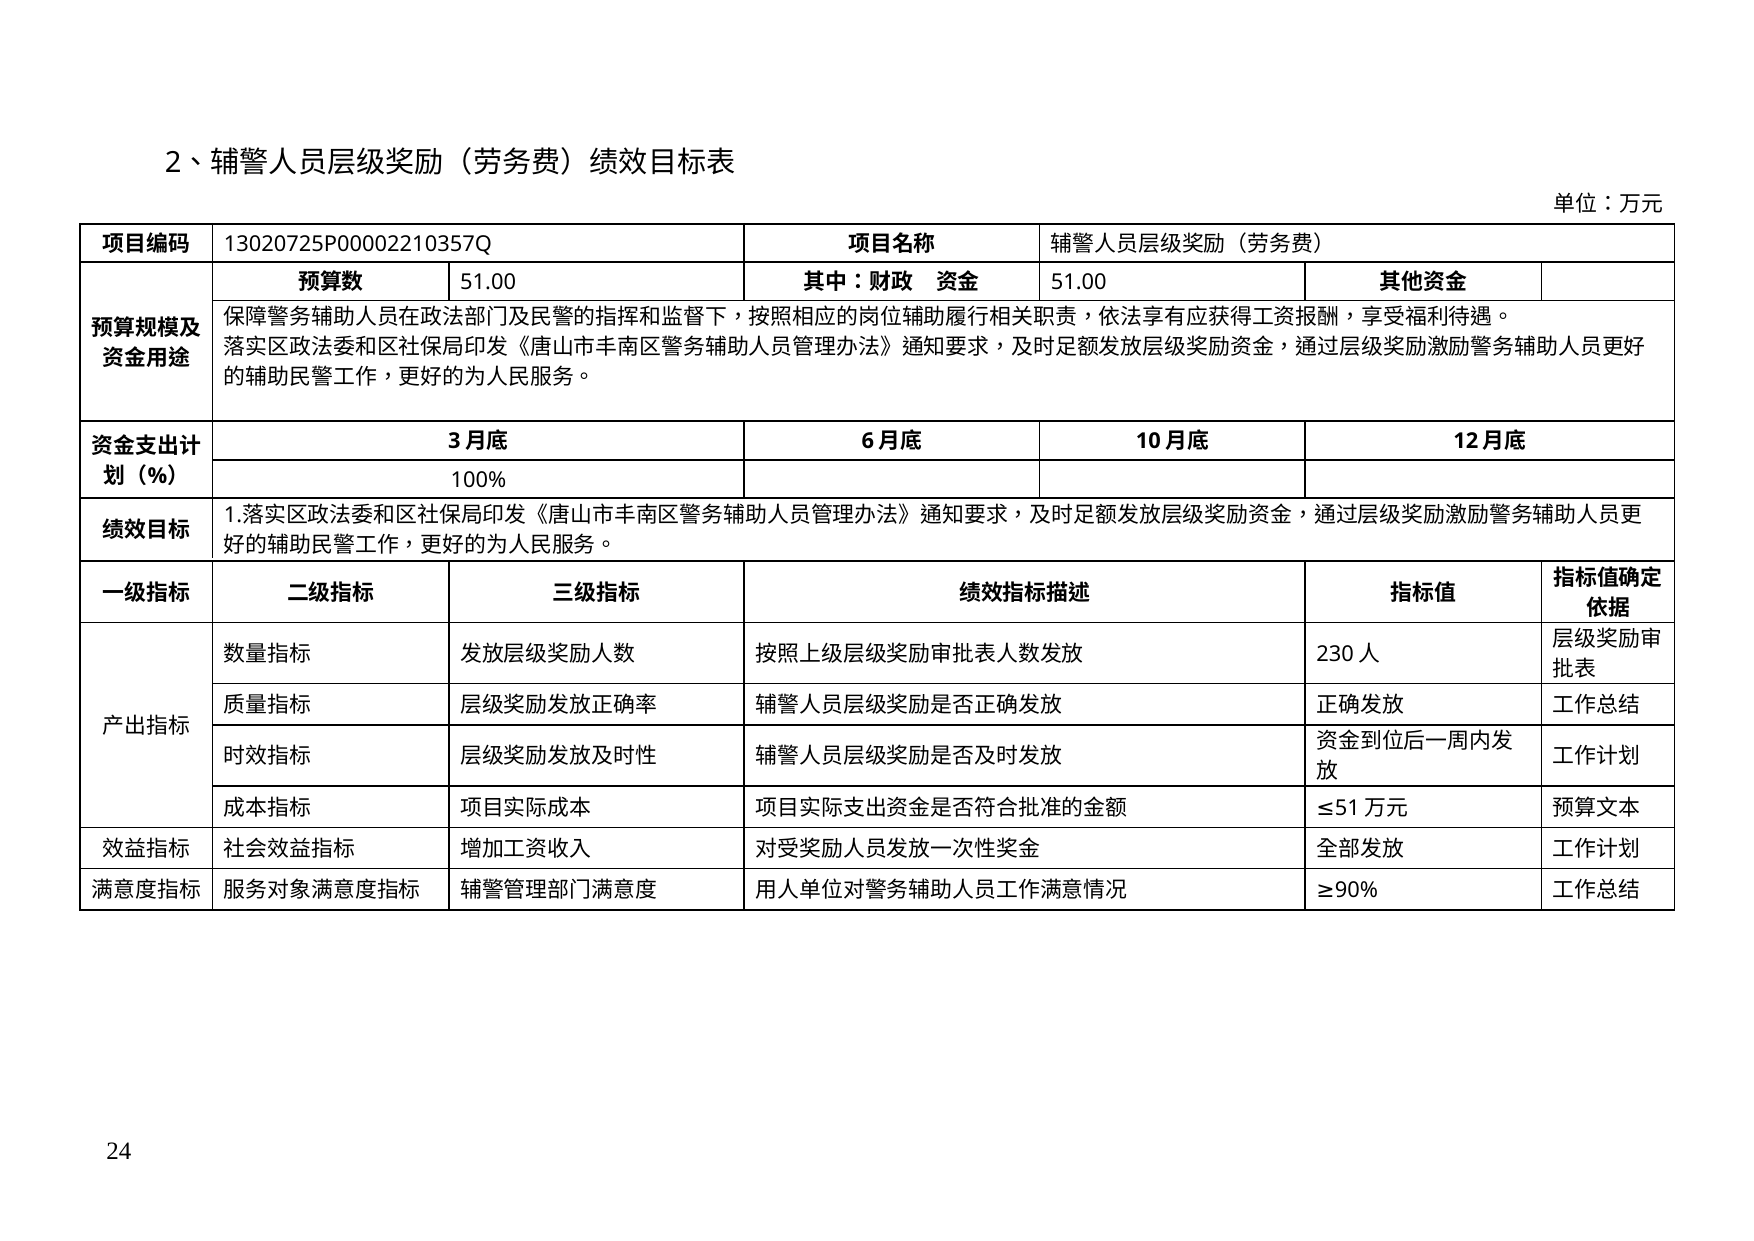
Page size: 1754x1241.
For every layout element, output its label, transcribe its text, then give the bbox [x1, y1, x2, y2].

table_cell 绩效目标 [81, 499, 212, 558]
table_cell 满意度指标 [81, 869, 212, 909]
table_cell 12月底 [1306, 422, 1674, 459]
table_cell 51.00 [1040, 263, 1304, 300]
table_cell 工作计划 [1542, 828, 1674, 868]
table_cell 资金支出计划（%） [81, 422, 212, 497]
table_cell 成本指标 [213, 787, 448, 826]
table_cell 按照上级层级奖励审批表人数发放 [745, 623, 1304, 682]
table_cell 预算文本 [1542, 787, 1674, 826]
table_cell 全部发放 [1306, 828, 1541, 868]
table_cell 产出指标 [81, 623, 212, 826]
table_cell 正确发放 [1306, 684, 1541, 724]
table_header 三级指标 [450, 562, 743, 621]
table_cell ≥90% [1306, 869, 1541, 909]
table_cell 增加工资收入 [450, 828, 743, 868]
table_header 指标值确定依据 [1542, 562, 1674, 621]
table_cell 质量指标 [213, 684, 448, 724]
table_cell 保障警务辅助人员在政法部门及民警的指挥和监督下，按照相应的岗位辅助履行相关职责，依法享有应获得工资报酬，享受福利待遇。 落实区政法委和区社保局印发《唐山市丰南区警务辅助人员管理办法》通知要求，及时足额发放层级奖励资金，通过层级奖励激励警务辅助人员更好的辅助民警工作，更好的为人民服务。 [213, 301, 1674, 420]
table_cell [1306, 461, 1674, 497]
table_cell [745, 461, 1039, 497]
table_cell 6月底 [745, 422, 1039, 459]
table_cell 项目实际成本 [450, 787, 743, 826]
table_header 一级指标 [81, 562, 212, 621]
table_cell 社会效益指标 [213, 828, 448, 868]
table_header 指标值 [1306, 562, 1541, 621]
table_cell 51.00 [450, 263, 743, 300]
table_cell 项目编码 [81, 225, 212, 261]
table_cell 13020725P00002210357Q [213, 225, 743, 261]
table_cell 辅警人员层级奖励（劳务费） [1040, 225, 1674, 261]
table_cell 层级奖励发放正确率 [450, 684, 743, 724]
table_cell [1040, 461, 1304, 497]
table_cell ≤51万元 [1306, 787, 1541, 826]
table_header 绩效指标描述 [745, 562, 1304, 621]
table_cell 用人单位对警务辅助人员工作满意情况 [745, 869, 1304, 909]
table_cell 层级奖励发放及时性 [450, 726, 743, 785]
table_cell 服务对象满意度指标 [213, 869, 448, 909]
table_cell 预算数 [213, 263, 448, 300]
table_cell 辅警人员层级奖励是否及时发放 [745, 726, 1304, 785]
table_cell 数量指标 [213, 623, 448, 682]
table_cell 工作计划 [1542, 726, 1674, 785]
table_cell 100% [213, 461, 743, 497]
table_header 二级指标 [213, 562, 448, 621]
table_cell 发放层级奖励人数 [450, 623, 743, 682]
table_cell 10月底 [1040, 422, 1304, 459]
table_cell 效益指标 [81, 828, 212, 868]
table_cell 层级奖励审批表 [1542, 623, 1674, 682]
table_cell 项目实际支出资金是否符合批准的金额 [745, 787, 1304, 826]
table_cell 时效指标 [213, 726, 448, 785]
table_cell 工作总结 [1542, 684, 1674, 724]
table_cell 项目名称 [745, 225, 1039, 261]
table_cell 3月底 [213, 422, 743, 459]
table_cell 对受奖励人员发放一次性奖金 [745, 828, 1304, 868]
table_cell 其他资金 [1306, 263, 1541, 300]
text 2、辅警人员层级奖励（劳务费）绩效目标表 [106, 142, 1648, 181]
table_cell 230人 [1306, 623, 1541, 682]
table_cell 预算规模及资金用途 [81, 263, 212, 420]
table_cell [1542, 263, 1674, 300]
table_cell 其中：财政 资金 [745, 263, 1039, 300]
table_cell 辅警人员层级奖励是否正确发放 [745, 684, 1304, 724]
table_cell 辅警管理部门满意度 [450, 869, 743, 909]
table_cell 资金到位后一周内发放 [1306, 726, 1541, 785]
table_cell 工作总结 [1542, 869, 1674, 909]
table_cell 1.落实区政法委和区社保局印发《唐山市丰南区警务辅助人员管理办法》通知要求，及时足额发放层级奖励资金，通过层级奖励激励警务辅助人员更好的辅助民警工作，更好的为人民服务。 [213, 499, 1674, 558]
table_header 单位：万元 [81, 183, 1674, 223]
